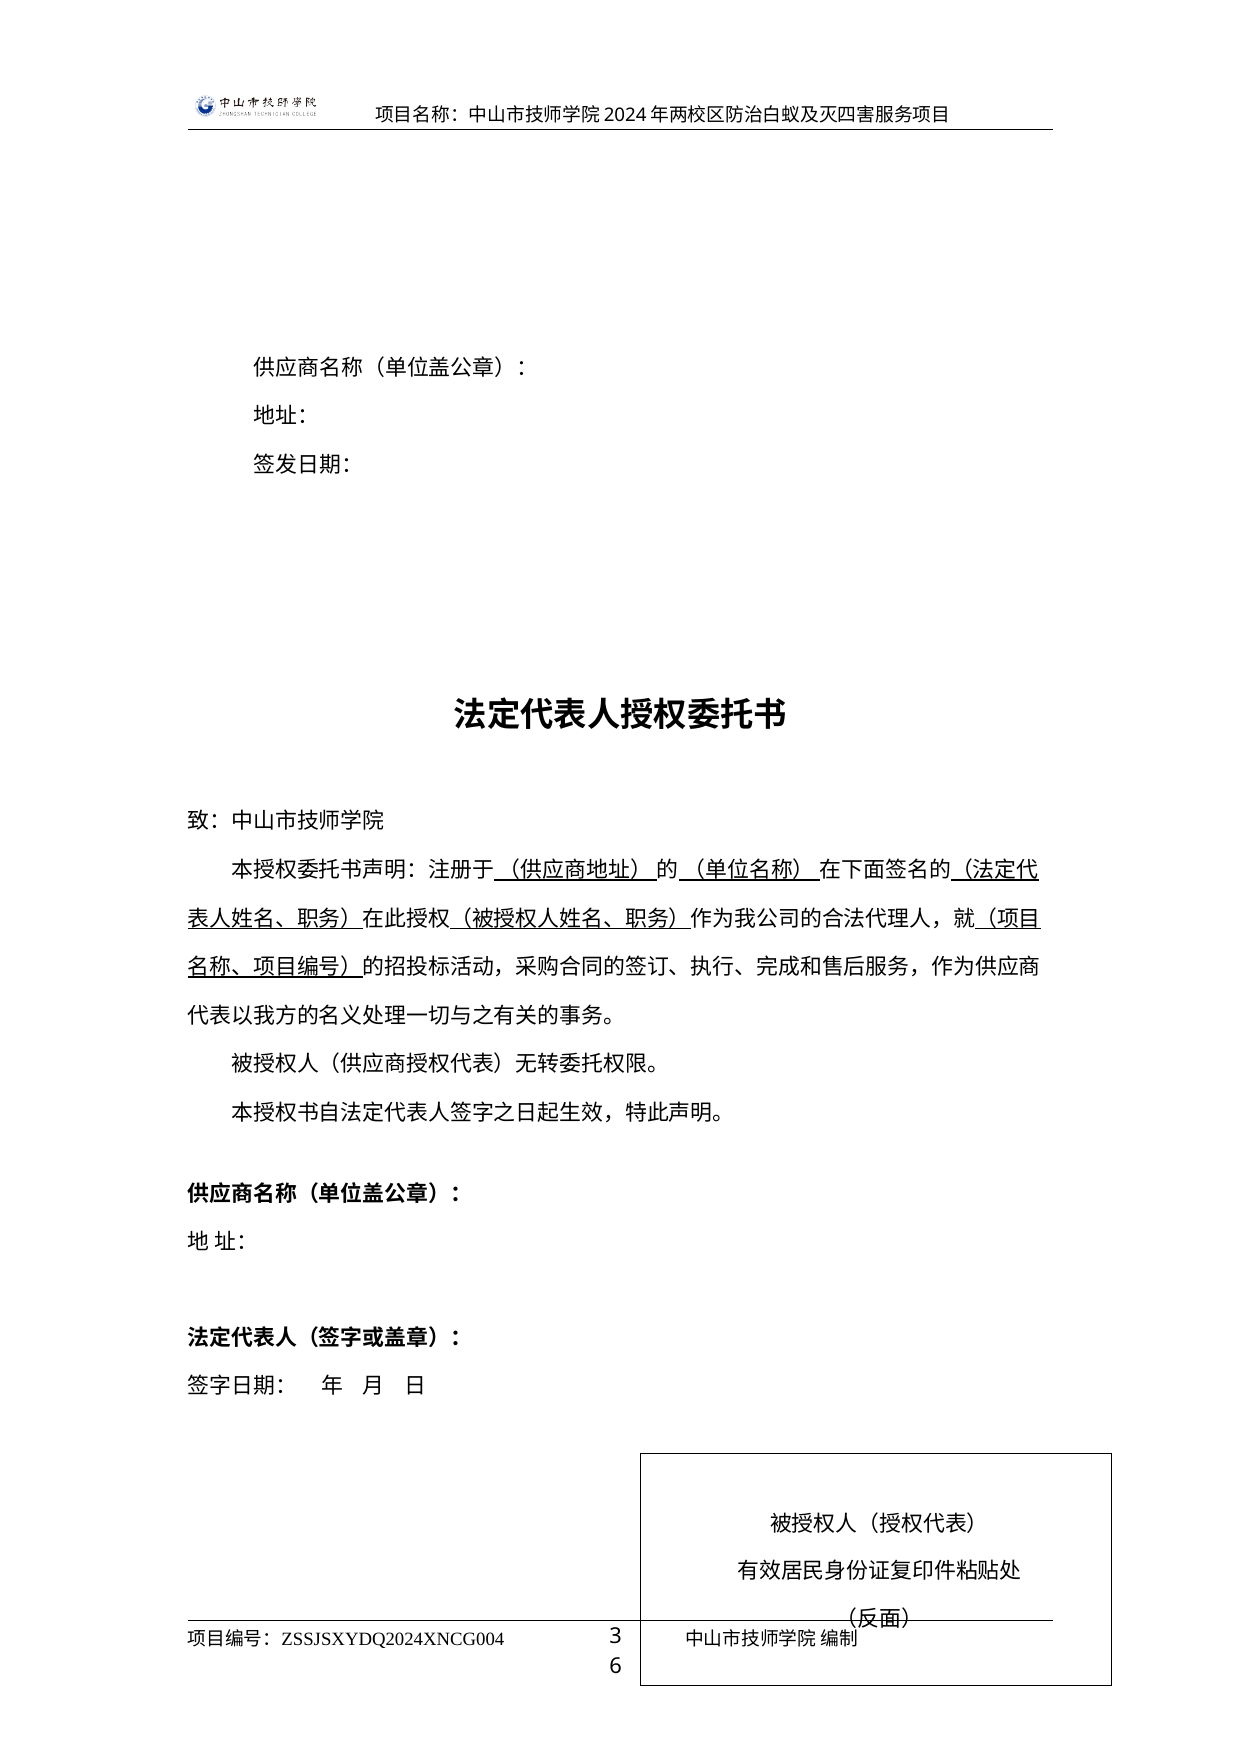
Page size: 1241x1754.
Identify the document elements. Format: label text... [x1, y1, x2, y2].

text 地址： [187, 398, 1053, 430]
text 供应商名称（单位盖公章）： [187, 349, 1053, 382]
text 签字日期： 年 月 日 [187, 1367, 1053, 1400]
text 供应商名称（单位盖公章）： [187, 1175, 1053, 1208]
text 签发日期： [187, 446, 1053, 479]
text 本授权委托书声明：注册于 （供应商地址） 的 （单位名称） 在下面签名的（法定代表人姓名、职务）在此授权（被授权人姓名、职务）作为我公司的合法代理人，就（项目名称、项目编号）的招投标活动，采购合同的签订、执行、完成和售后服务，作为供应商代表以我方的名义处理一切与之有关的事务。 [187, 851, 1053, 1030]
table_header 被授权人（授权代表） 有效居民身份证复印件粘贴处 （反面） [641, 1454, 1111, 1685]
picture [187, 88, 324, 122]
text 法定代表人（签字或盖章）： [187, 1319, 1053, 1352]
text 地 址： [187, 1223, 1053, 1256]
text 致：中山市技师学院 [187, 803, 1053, 836]
subtitle 法定代表人授权委托书 [187, 679, 1053, 744]
text 本授权书自法定代表人签字之日起生效，特此声明。 [187, 1094, 1053, 1127]
text 被授权人（供应商授权代表）无转委托权限。 [187, 1046, 1053, 1078]
